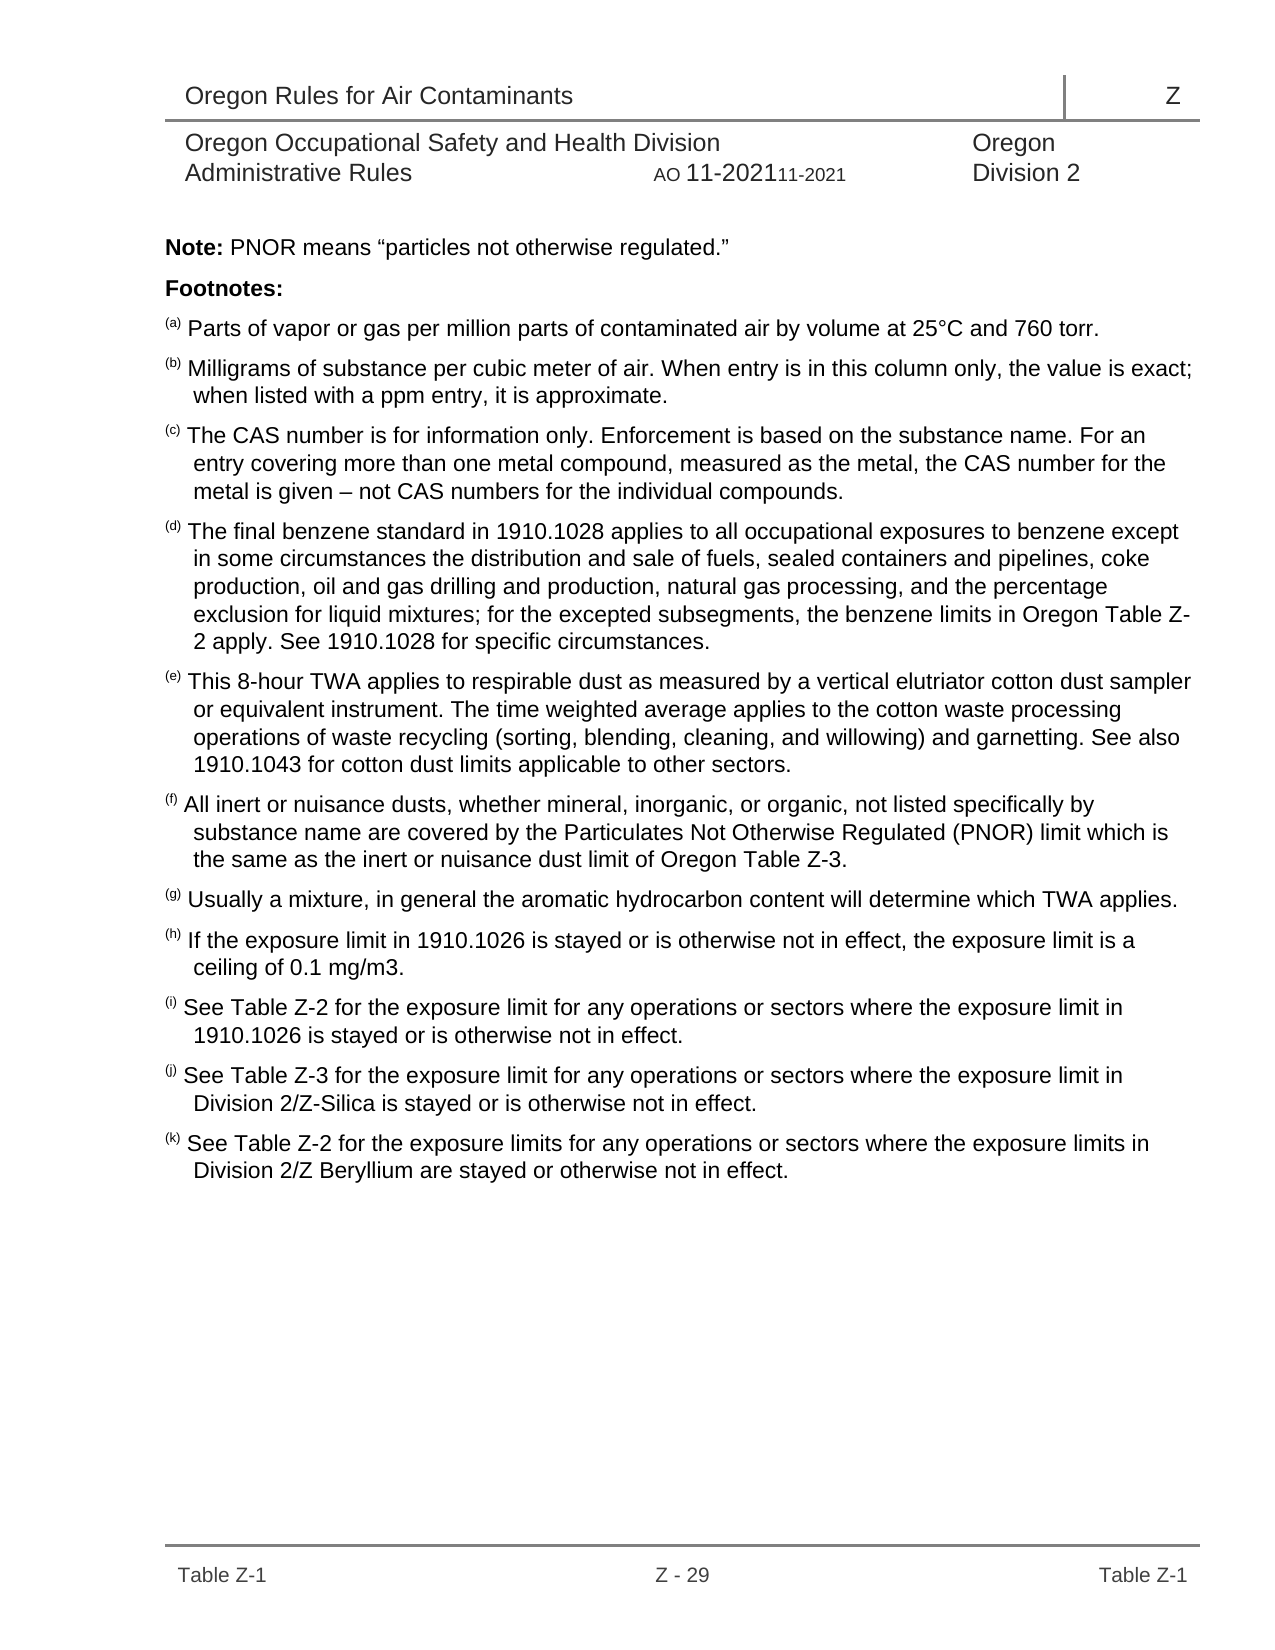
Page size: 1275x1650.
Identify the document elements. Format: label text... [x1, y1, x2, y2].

text (e) This 8-hour TWA applies to respirable dust as measured by a vertical elutriator cotton dust sampler or equivalent instrument. The time weighted average applies to the cotton waste processing operations of waste recycling (sorting, blending, cleaning, and willowing) and garnetting. See also 1910.1043 for cotton dust limits applicable to other sectors. [165, 668, 1200, 777]
text (a) Parts of vapor or gas per million parts of contaminated air by volume at 25°C and 760 torr. [165, 314, 1200, 341]
text (h) If the exposure limit in 1910.1026 is stayed or is otherwise not in effect, the exposure limit is a ceiling of 0.1 mg/m3. [165, 927, 1200, 981]
text Note: PNOR means “particles not otherwise regulated.” [165, 150, 1200, 261]
text Footnotes: [165, 274, 1200, 301]
text (g) Usually a mixture, in general the aromatic hydrocarbon content will determine which TWA applies. [165, 886, 1200, 913]
text (j) See Table Z-3 for the exposure limit for any operations or sectors where the exposure limit in Division 2/Z-Silica is stayed or is otherwise not in effect. [165, 1062, 1200, 1116]
text (b) Milligrams of substance per cubic meter of air. When entry is in this column only, the value is exact; when listed with a ppm entry, it is approximate. [165, 355, 1200, 409]
text (i) See Table Z-2 for the exposure limit for any operations or sectors where the exposure limit in 1910.1026 is stayed or is otherwise not in effect. [165, 994, 1200, 1048]
text (f) All inert or nuisance dusts, whether mineral, inorganic, or organic, not listed specifically by substance name are covered by the Particulates Not Otherwise Regulated (PNOR) limit which is the same as the inert or nuisance dust limit of Oregon Table Z-3. [165, 791, 1200, 873]
text (d) The final benzene standard in 1910.1028 applies to all occupational exposures to benzene except in some circumstances the distribution and sale of fuels, sealed containers and pipelines, coke production, oil and gas drilling and production, natural gas processing, and the percentage exclusion for liquid mixtures; for the excepted subsegments, the benzene limits in Oregon Table Z-2 apply. See 1910.1028 for specific circumstances. [165, 518, 1200, 654]
text (k) See Table Z-2 for the exposure limits for any operations or sectors where the exposure limits in Division 2/Z Beryllium are stayed or otherwise not in effect. [165, 1130, 1200, 1184]
text (c) The CAS number is for information only. Enforcement is based on the substance name. For an entry covering more than one metal compound, measured as the metal, the CAS number for the metal is given – not CAS numbers for the individual compounds. [165, 422, 1200, 504]
